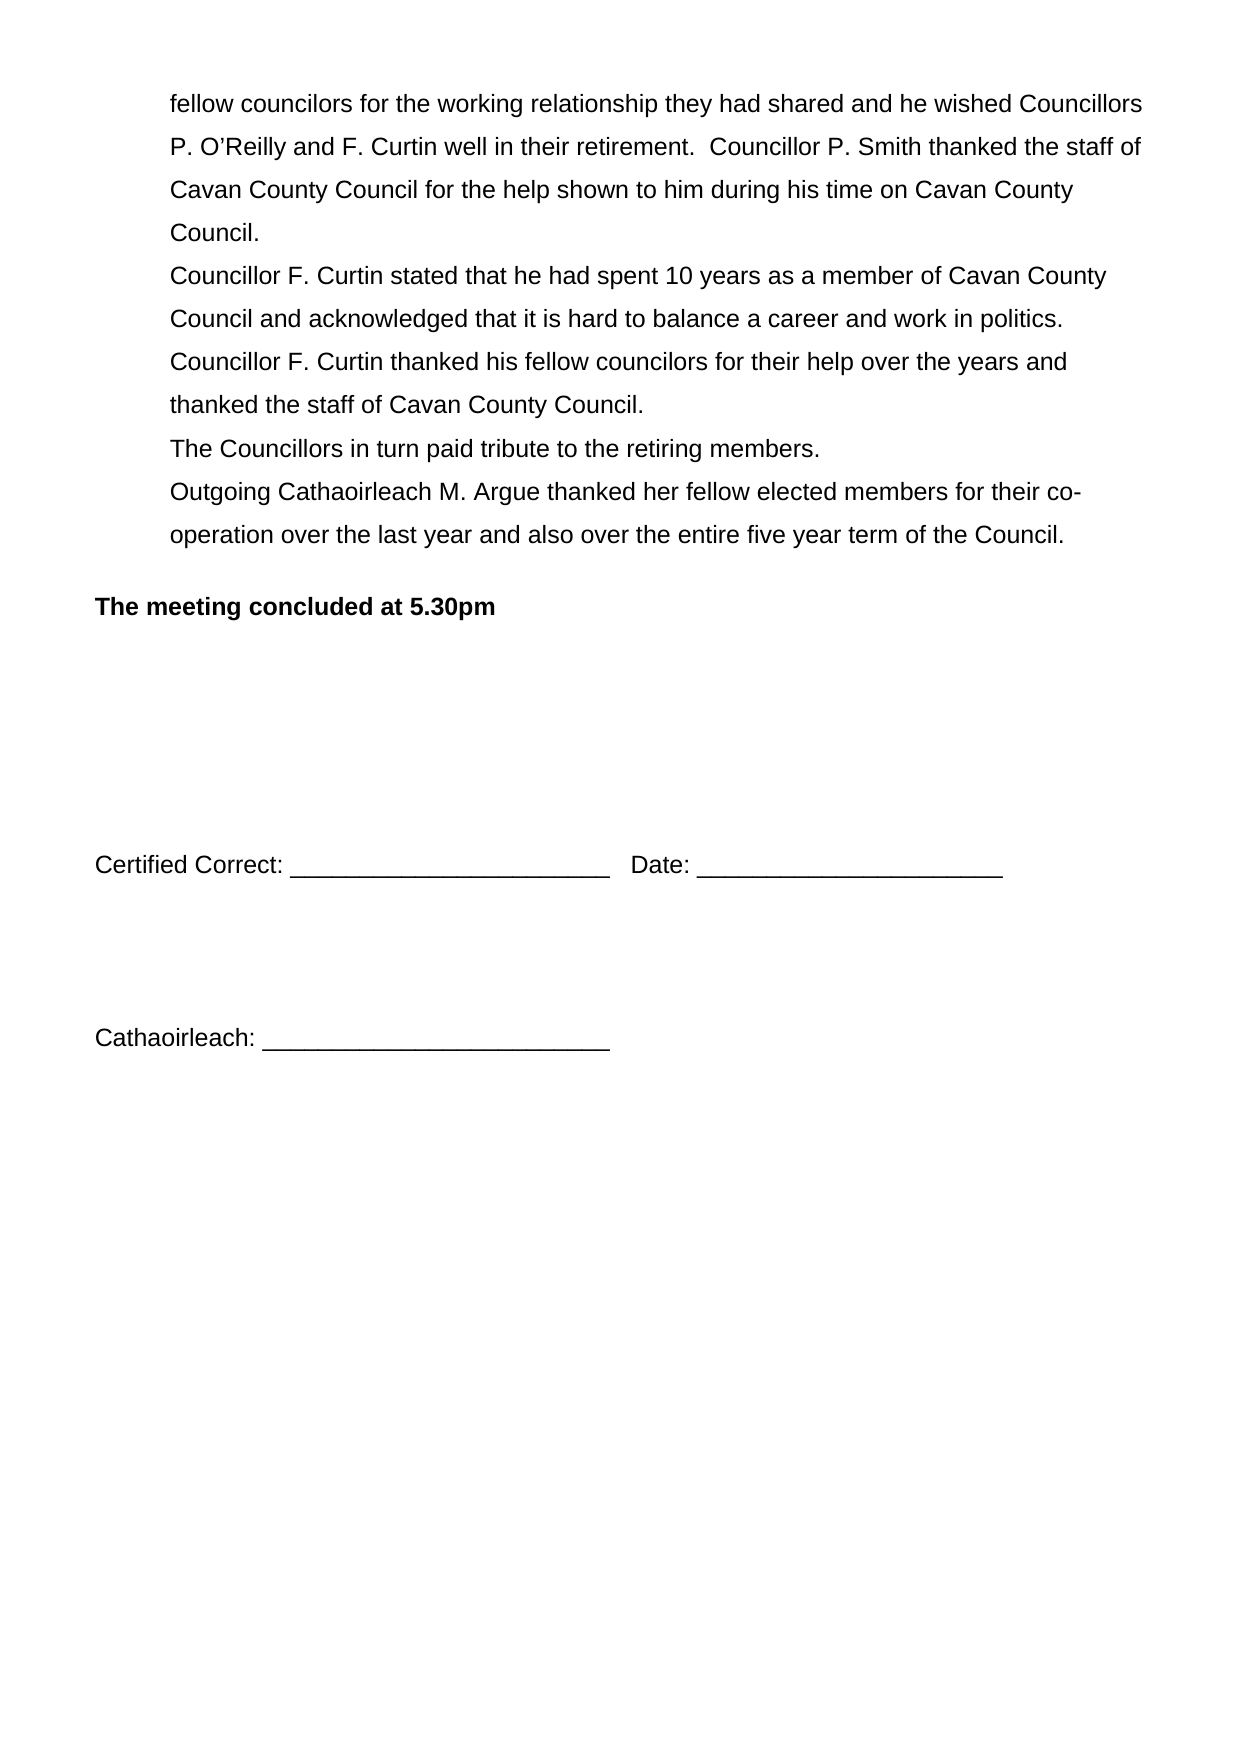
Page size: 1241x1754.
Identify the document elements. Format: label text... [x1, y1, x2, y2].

text The Councillors in turn paid tribute to the retiring members. [169, 434, 1152, 462]
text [169, 89, 1152, 247]
text Outgoing Cathaoirleach M. Argue thanked her fellow elected members for their co-operation over the last year and also over the entire five year term of the Council. [169, 477, 1152, 549]
text Councillor F. Curtin stated that he had spent 10 years as a member of Cavan County Council and acknowledged that it is hard to balance a career and work in politics. Councillor F. Curtin thanked his fellow councilors for their help over the years and thanked the staff of Cavan County Council. [169, 261, 1152, 419]
text Cathaoirleach: _________________________ [94, 1023, 1152, 1052]
text The meeting concluded at 5.30pm [94, 592, 1152, 621]
text Certified Correct: _______________________ Date: ______________________ [94, 851, 1152, 879]
